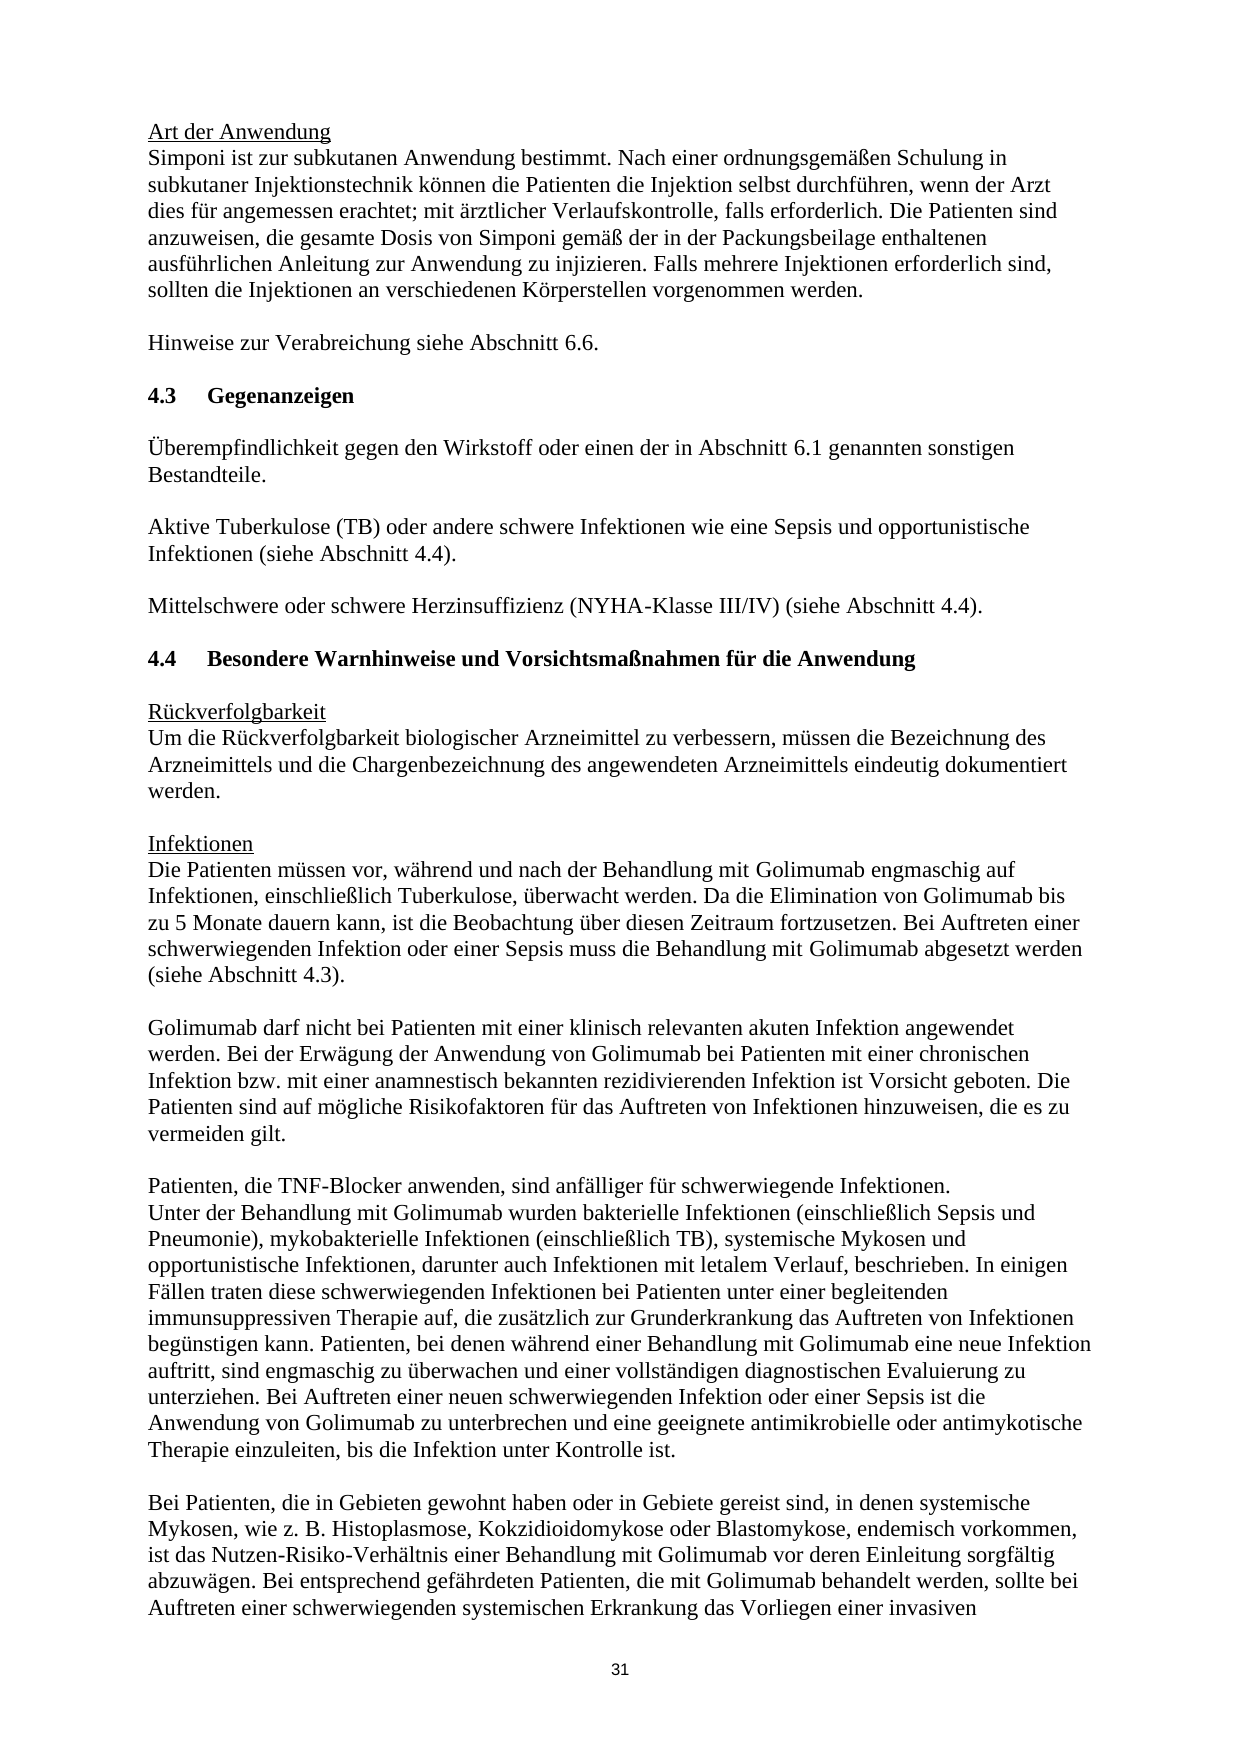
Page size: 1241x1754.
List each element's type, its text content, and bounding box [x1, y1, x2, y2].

text Die Patienten müssen vor, während und nach der Behandlung mit Golimumab engmaschig auf Infektionen, einschließlich Tuberkulose, überwacht werden. Da die Elimination von Golimumab bis zu 5 Monate dauern kann, ist die Beobachtung über diesen Zeitraum fortzusetzen. Bei Auftreten einer schwerwiegenden Infektion oder einer Sepsis muss die Behandlung mit Golimumab abgesetzt werden (siehe Abschnitt 4.3). [148, 856, 1092, 988]
list Art der Anwendung [148, 118, 1092, 144]
list Simponi ist zur subkutanen Anwendung bestimmt. Nach einer ordnungsgemäßen Schulung in subkutaner Injektionstechnik können die Patienten die Injektion selbst durchführen, wenn der Arzt dies für angemessen erachtet; mit ärztlicher Verlaufskontrolle, falls erforderlich. Die Patienten sind anzuweisen, die gesamte Dosis von Simponi gemäß der in der Packungsbeilage enthaltenen ausführlichen Anleitung zur Anwendung zu injizieren. Falls mehrere Injektionen erforderlich sind, sollten die Injektionen an verschiedenen Körperstellen vorgenommen werden. [148, 144, 1092, 303]
text Überempfindlichkeit gegen den Wirkstoff oder einen der in Abschnitt 6.1 genannten sonstigen Bestandteile. [148, 434, 1092, 487]
text 4.4 Besondere Warnhinweise und Vorsichtsmaßnahmen für die Anwendung [148, 645, 1092, 672]
text Mittelschwere oder schwere Herzinsuffizienz (NYHA-Klasse III/IV) (siehe Abschnitt 4.4). [148, 592, 1092, 619]
list Hinweise zur Verabreichung siehe Abschnitt 6.6. [148, 329, 1092, 355]
text Patienten, die TNF-Blocker anwenden, sind anfälliger für schwerwiegende Infektionen. [148, 1172, 1092, 1199]
text 4.3 Gegenanzeigen [148, 382, 1092, 408]
text Aktive Tuberkulose (TB) oder andere schwere Infektionen wie eine Sepsis und opportunistische Infektionen (siehe Abschnitt 4.4). [148, 513, 1092, 566]
text Unter der Behandlung mit Golimumab wurden bakterielle Infektionen (einschließlich Sepsis und Pneumonie), mykobakterielle Infektionen (einschließlich TB), systemische Mykosen und opportunistische Infektionen, darunter auch Infektionen mit letalem Verlauf, beschrieben. In einigen Fällen traten diese schwerwiegenden Infektionen bei Patienten unter einer begleitenden immunsuppressiven Therapie auf, die zusätzlich zur Grunderkrankung das Auftreten von Infektionen begünstigen kann. Patienten, bei denen während einer Behandlung mit Golimumab eine neue Infektion auftritt, sind engmaschig zu überwachen und einer vollständigen diagnostischen Evaluierung zu unterziehen. Bei Auftreten einer neuen schwerwiegenden Infektion oder einer Sepsis ist die Anwendung von Golimumab zu unterbrechen und eine geeignete antimikrobielle oder antimykotische Therapie einzuleiten, bis die Infektion unter Kontrolle ist. [148, 1199, 1092, 1462]
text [148, 1488, 1092, 1620]
text Infektionen [148, 830, 1092, 856]
text Golimumab darf nicht bei Patienten mit einer klinisch relevanten akuten Infektion angewendet werden. Bei der Erwägung der Anwendung von Golimumab bei Patienten mit einer chronischen Infektion bzw. mit einer anamnestisch bekannten rezidivierenden Infektion ist Vorsicht geboten. Die Patienten sind auf mögliche Risikofaktoren für das Auftreten von Infektionen hinzuweisen, die es zu vermeiden gilt. [148, 1014, 1092, 1146]
text Um die Rückverfolgbarkeit biologischer Arzneimittel zu verbessern, müssen die Bezeichnung des Arzneimittels und die Chargenbezeichnung des angewendeten Arzneimittels eindeutig dokumentiert werden. [148, 724, 1092, 803]
text Rückverfolgbarkeit [148, 698, 1092, 724]
